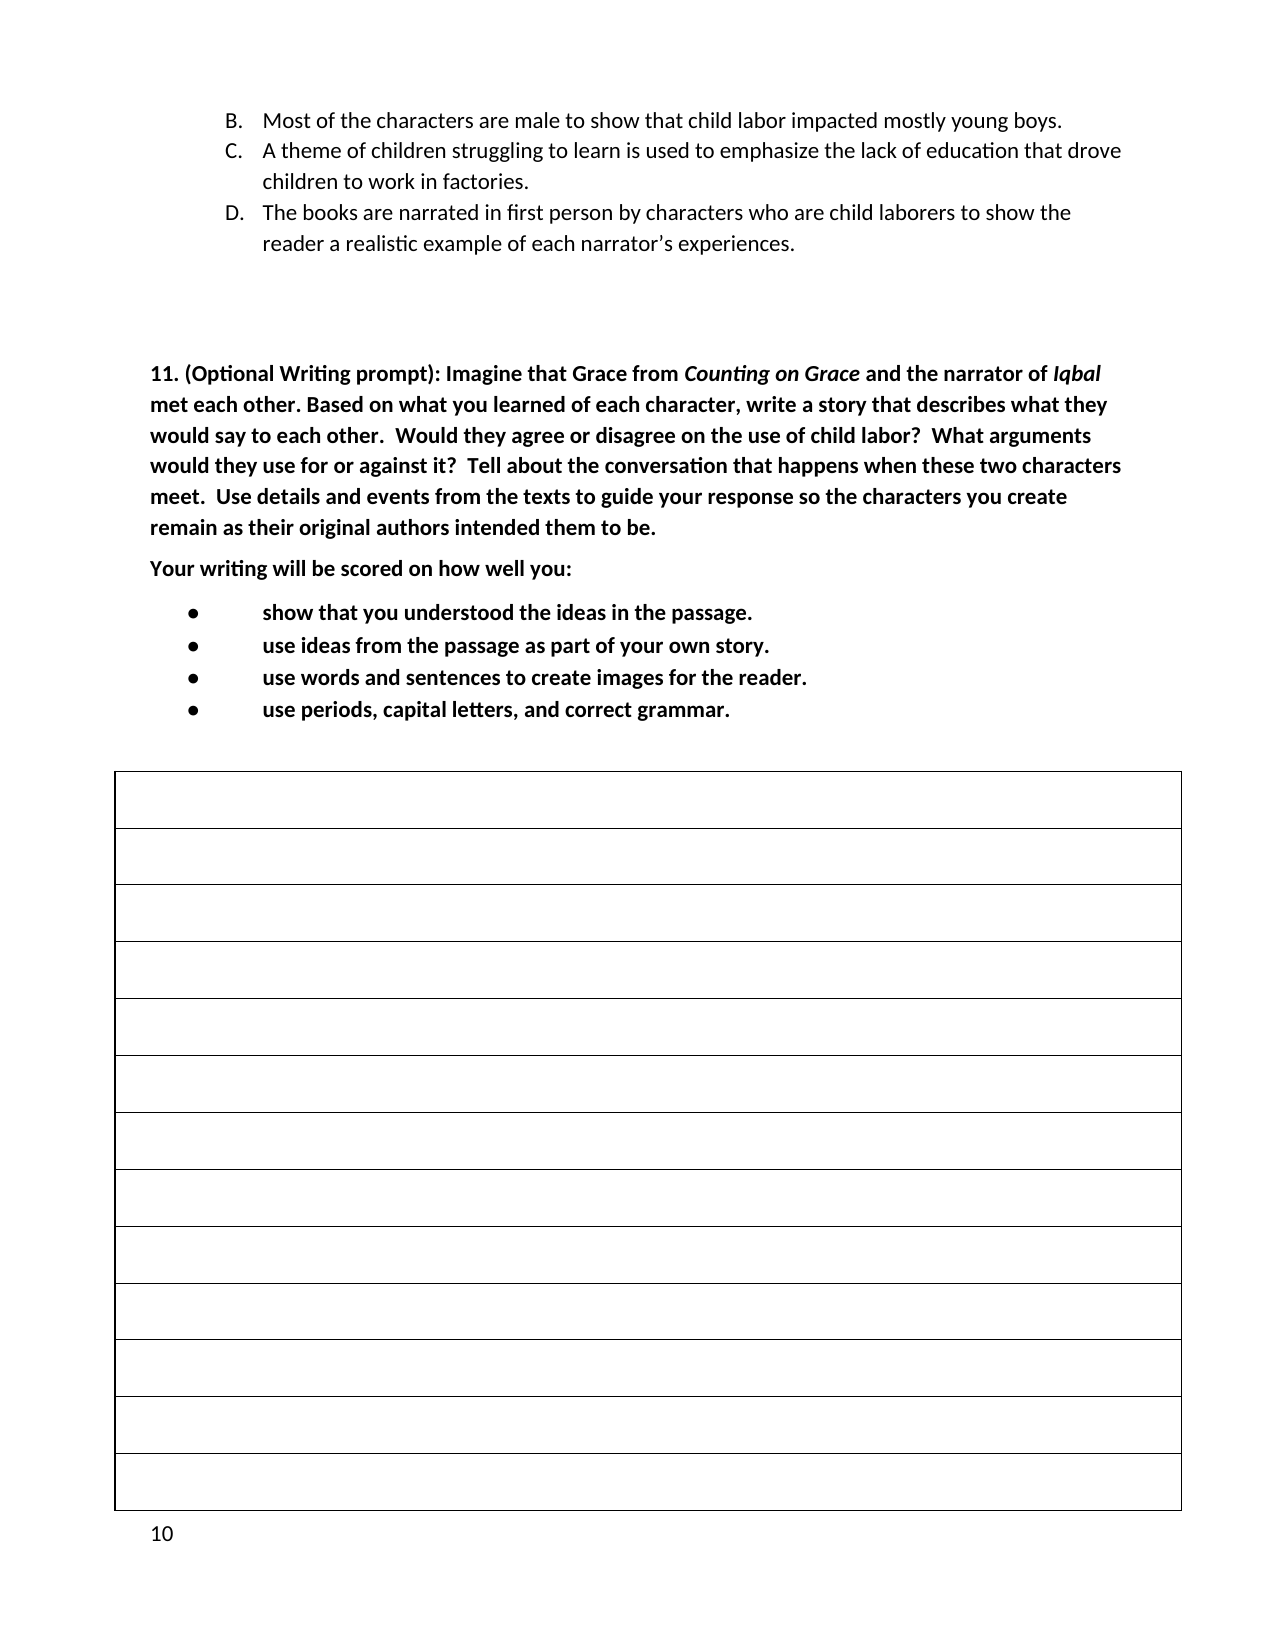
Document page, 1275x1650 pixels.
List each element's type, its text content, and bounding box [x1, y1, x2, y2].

table_cell [116, 942, 1181, 998]
list use words and sentences to create images for the reader. [187, 663, 1125, 691]
list A theme of children struggling to learn is used to emphasize the lack of education that drove children to work in factories. [225, 134, 1125, 196]
table_cell [116, 999, 1181, 1055]
table_cell [116, 1056, 1181, 1112]
table_cell [116, 1284, 1181, 1339]
text 11. (Optional Writing prompt): Imagine that Grace from Counting on Grace and the narrator of Iqbal met each other. Based on what you learned of each character, write a story that describes what they would say to each other. Would they agree or disagree on the use of child labor? What arguments would they use for or against it? Tell about the conversation that happens when these two characters meet. Use details and events from the texts to guide your response so the characters you create remain as their original authors intended them to be. [150, 356, 1125, 541]
list show that you understood the ideas in the passage. [187, 598, 1125, 627]
table_cell [116, 885, 1181, 941]
list The books are narrated in first person by characters who are child laborers to show the reader a realistic example of each narrator’s experiences. [225, 196, 1125, 257]
list use ideas from the passage as part of your own story. [187, 631, 1125, 659]
list use periods, capital letters, and correct grammar. [187, 695, 1125, 723]
table_cell [116, 1340, 1181, 1396]
table_cell [116, 1397, 1181, 1453]
table_cell [116, 1454, 1181, 1510]
table_header [116, 772, 1181, 827]
table_cell [116, 1227, 1181, 1282]
table_cell [116, 829, 1181, 884]
table_cell [116, 1170, 1181, 1226]
list Most of the characters are male to show that child labor impacted mostly young boys. [225, 103, 1125, 134]
table_cell [116, 1113, 1181, 1169]
text Your writing will be scored on how well you: [150, 554, 1125, 582]
